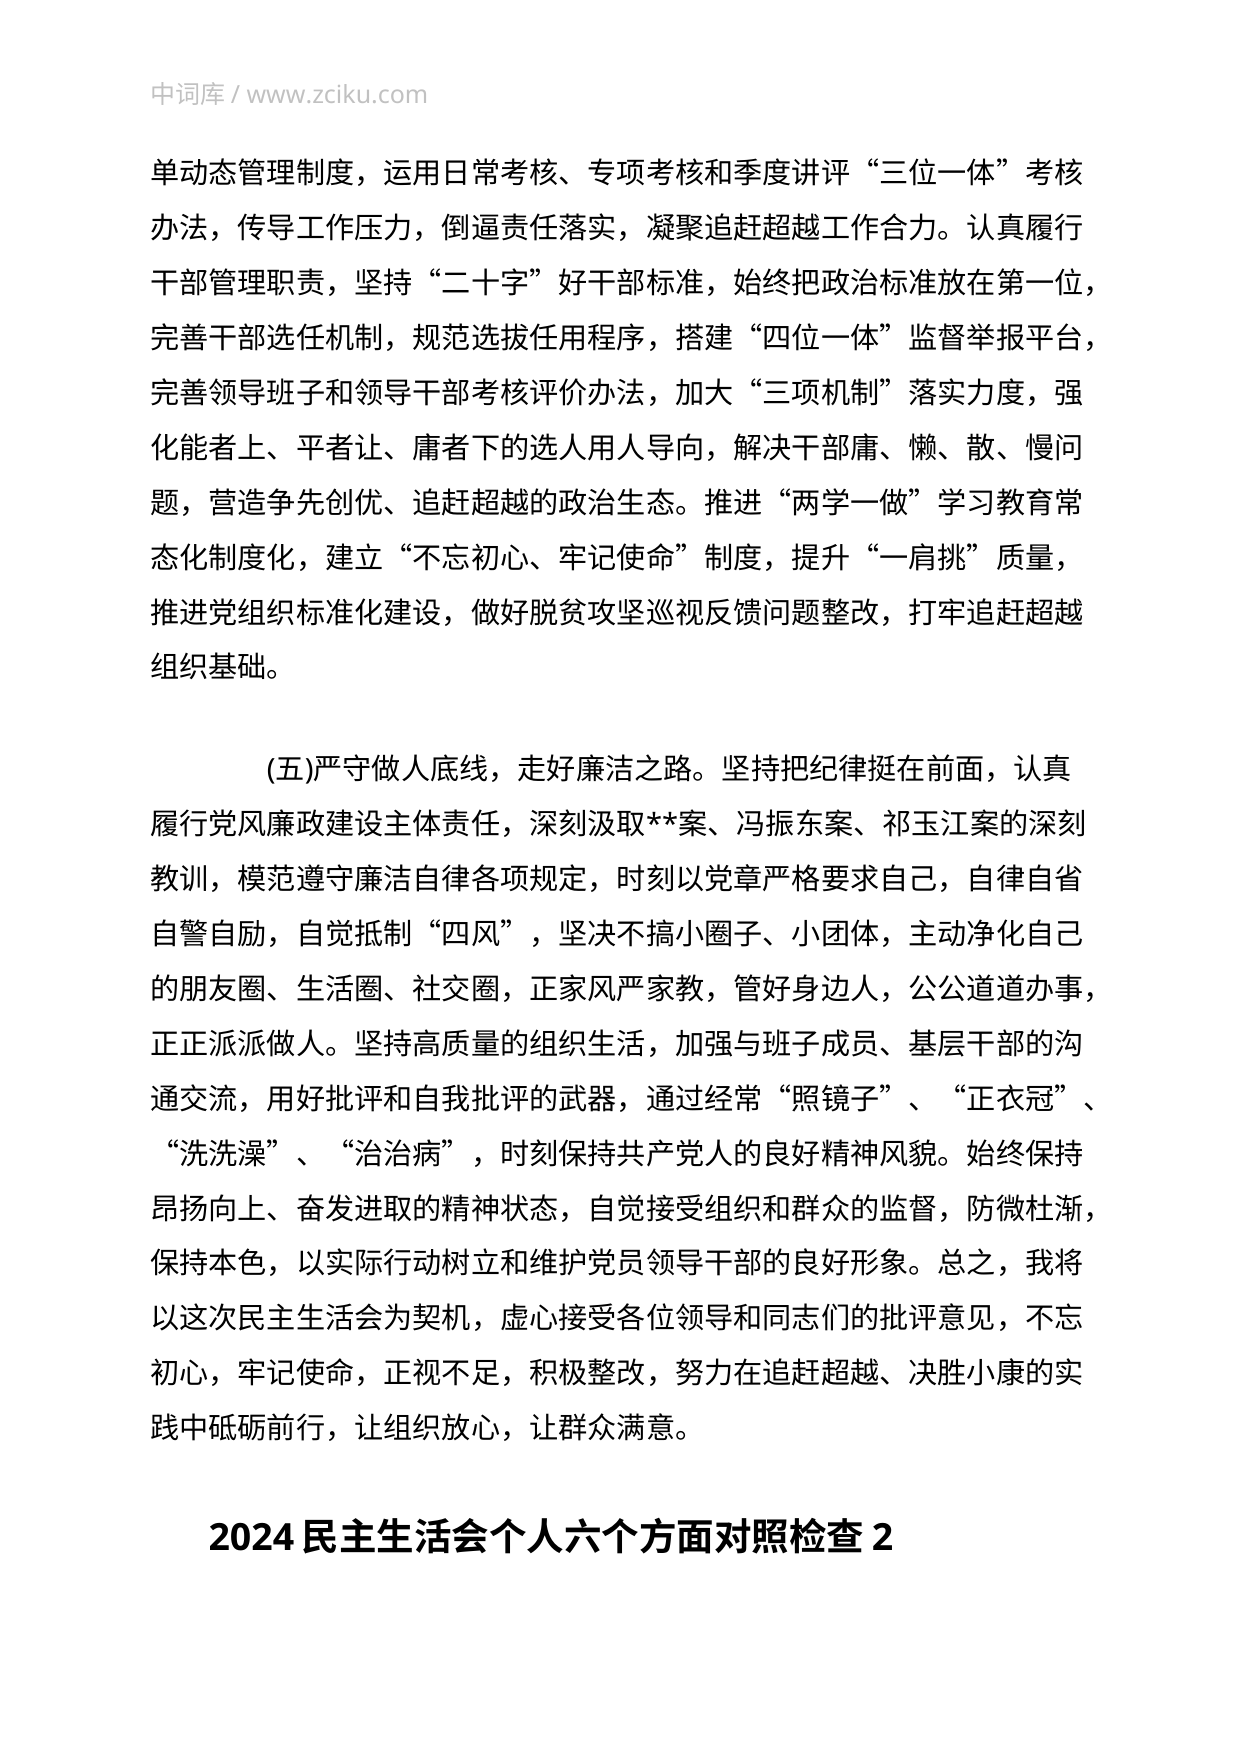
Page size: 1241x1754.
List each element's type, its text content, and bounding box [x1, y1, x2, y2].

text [150, 150, 1090, 686]
text (五)严守做人底线，走好廉洁之路。坚持把纪律挺在前面，认真履行党风廉政建设主体责任，深刻汲取**案、冯振东案、祁玉江案的深刻教训，模范遵守廉洁自律各项规定，时刻以党章严格要求自己，自律自省自警自励，自觉抵制“四风”，坚决不搞小圈子、小团体，主动净化自己的朋友圈、生活圈、社交圈，正家风严家教，管好身边人，公公道道办事，正正派派做人。坚持高质量的组织生活，加强与班子成员、基层干部的沟通交流，用好批评和自我批评的武器，通过经常“照镜子”、“正衣冠”、“洗洗澡”、“治治病”，时刻保持共产党人的良好精神风貌。始终保持昂扬向上、奋发进取的精神状态，自觉接受组织和群众的监督，防微杜渐，保持本色，以实际行动树立和维护党员领导干部的良好形象。总之，我将以这次民主生活会为契机，虚心接受各位领导和同志们的批评意见，不忘初心，牢记使命，正视不足，积极整改，努力在追赶超越、决胜小康的实践中砥砺前行，让组织放心，让群众满意。 [150, 746, 1090, 1447]
text 2024民主生活会个人六个方面对照检查2 [150, 1507, 1090, 1561]
